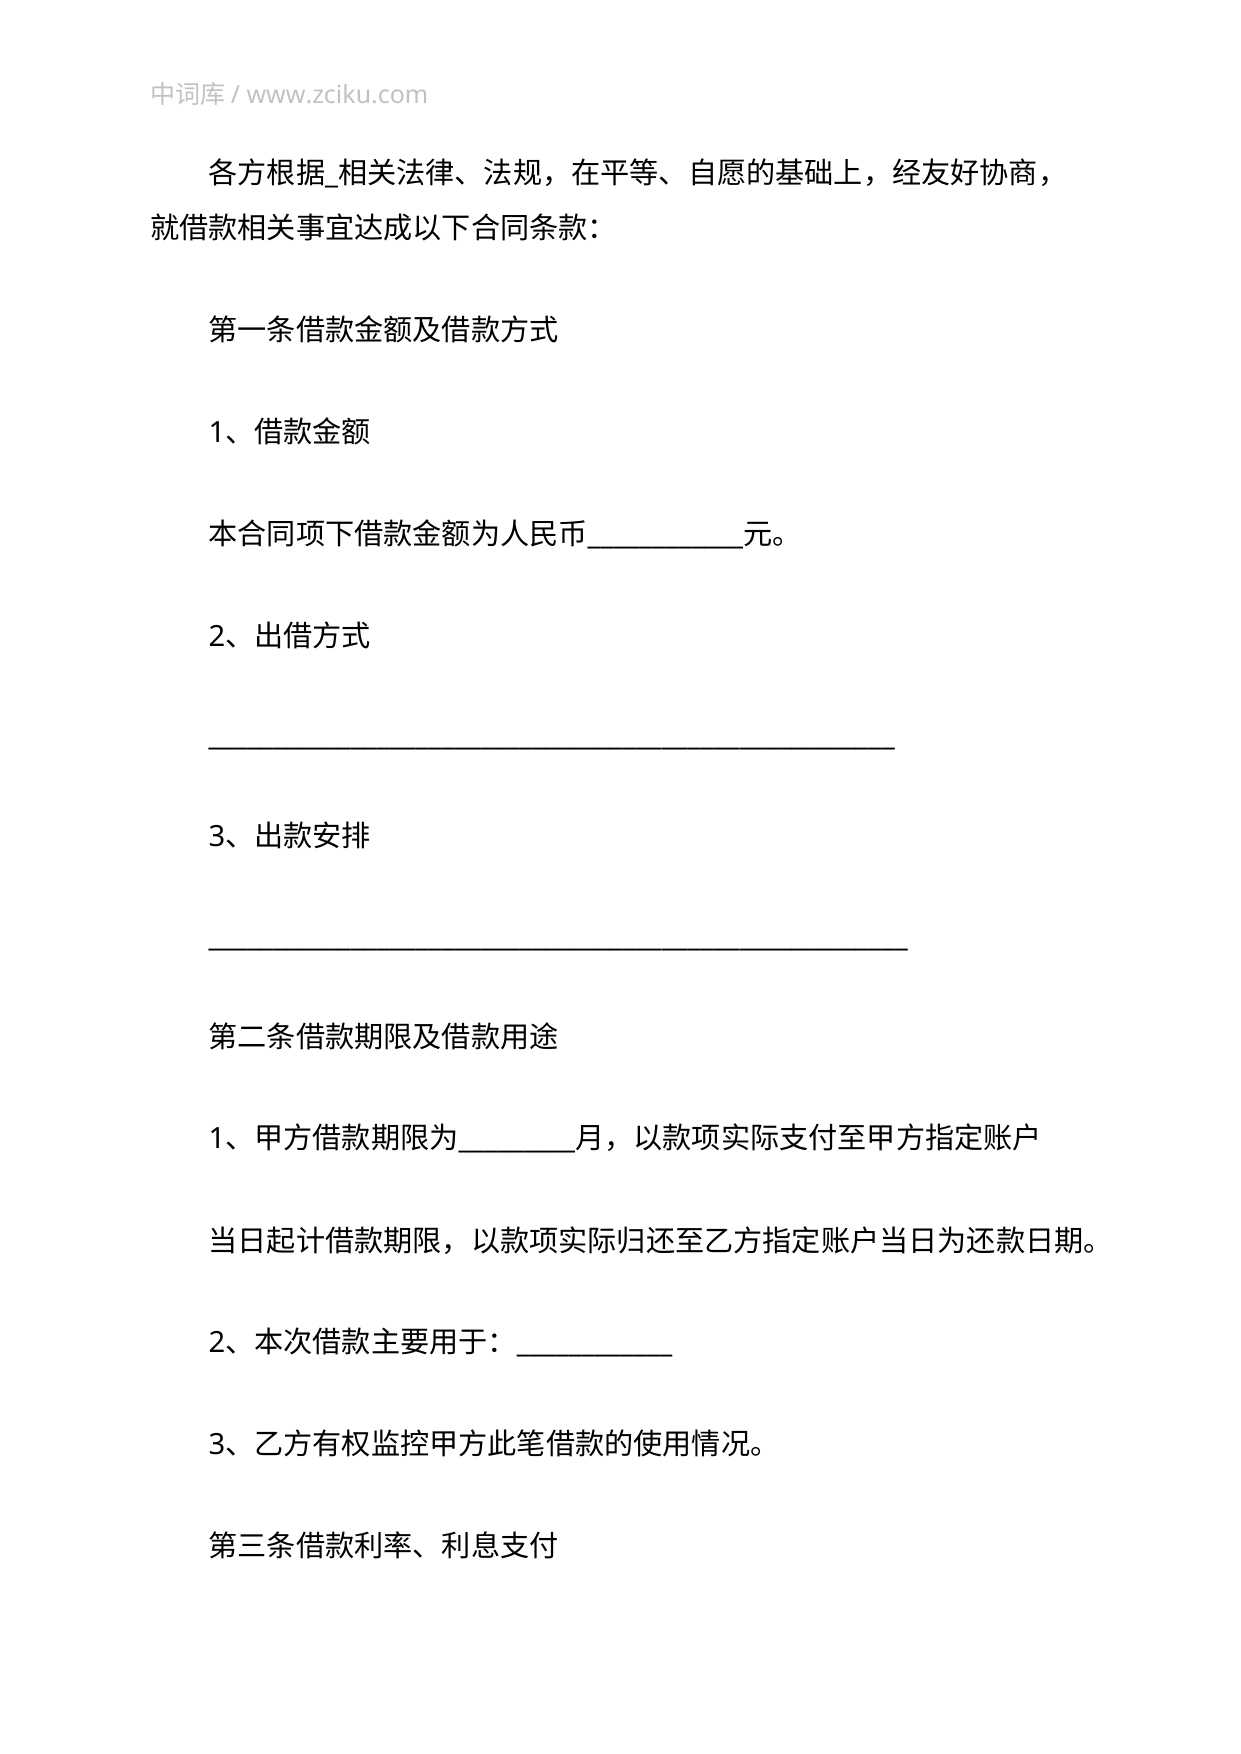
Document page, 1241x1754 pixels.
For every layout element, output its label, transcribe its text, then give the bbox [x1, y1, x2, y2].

text 当日起计借款期限，以款项实际归还至乙方指定账户当日为还款日期。 [150, 1217, 1090, 1259]
text 1、借款金额 [150, 408, 1090, 451]
text _____________________________________________________ [150, 714, 1090, 754]
text 3、出款安排 [150, 813, 1090, 855]
text ______________________________________________________ [150, 915, 1090, 954]
text 各方根据_相关法律、法规，在平等、自愿的基础上，经友好协商，就借款相关事宜达成以下合同条款： [150, 150, 1090, 247]
text 2、本次借款主要用于：____________ [150, 1319, 1090, 1361]
text 第一条借款金额及借款方式 [150, 307, 1090, 349]
text 第三条借款利率、利息支付 [150, 1523, 1090, 1565]
text 本合同项下借款金额为人民币____________元。 [150, 511, 1090, 553]
text 3、乙方有权监控甲方此笔借款的使用情况。 [150, 1421, 1090, 1463]
text 1、甲方借款期限为_________月，以款项实际支付至甲方指定账户 [150, 1115, 1090, 1157]
text 第二条借款期限及借款用途 [150, 1013, 1090, 1056]
text 2、出借方式 [150, 612, 1090, 655]
